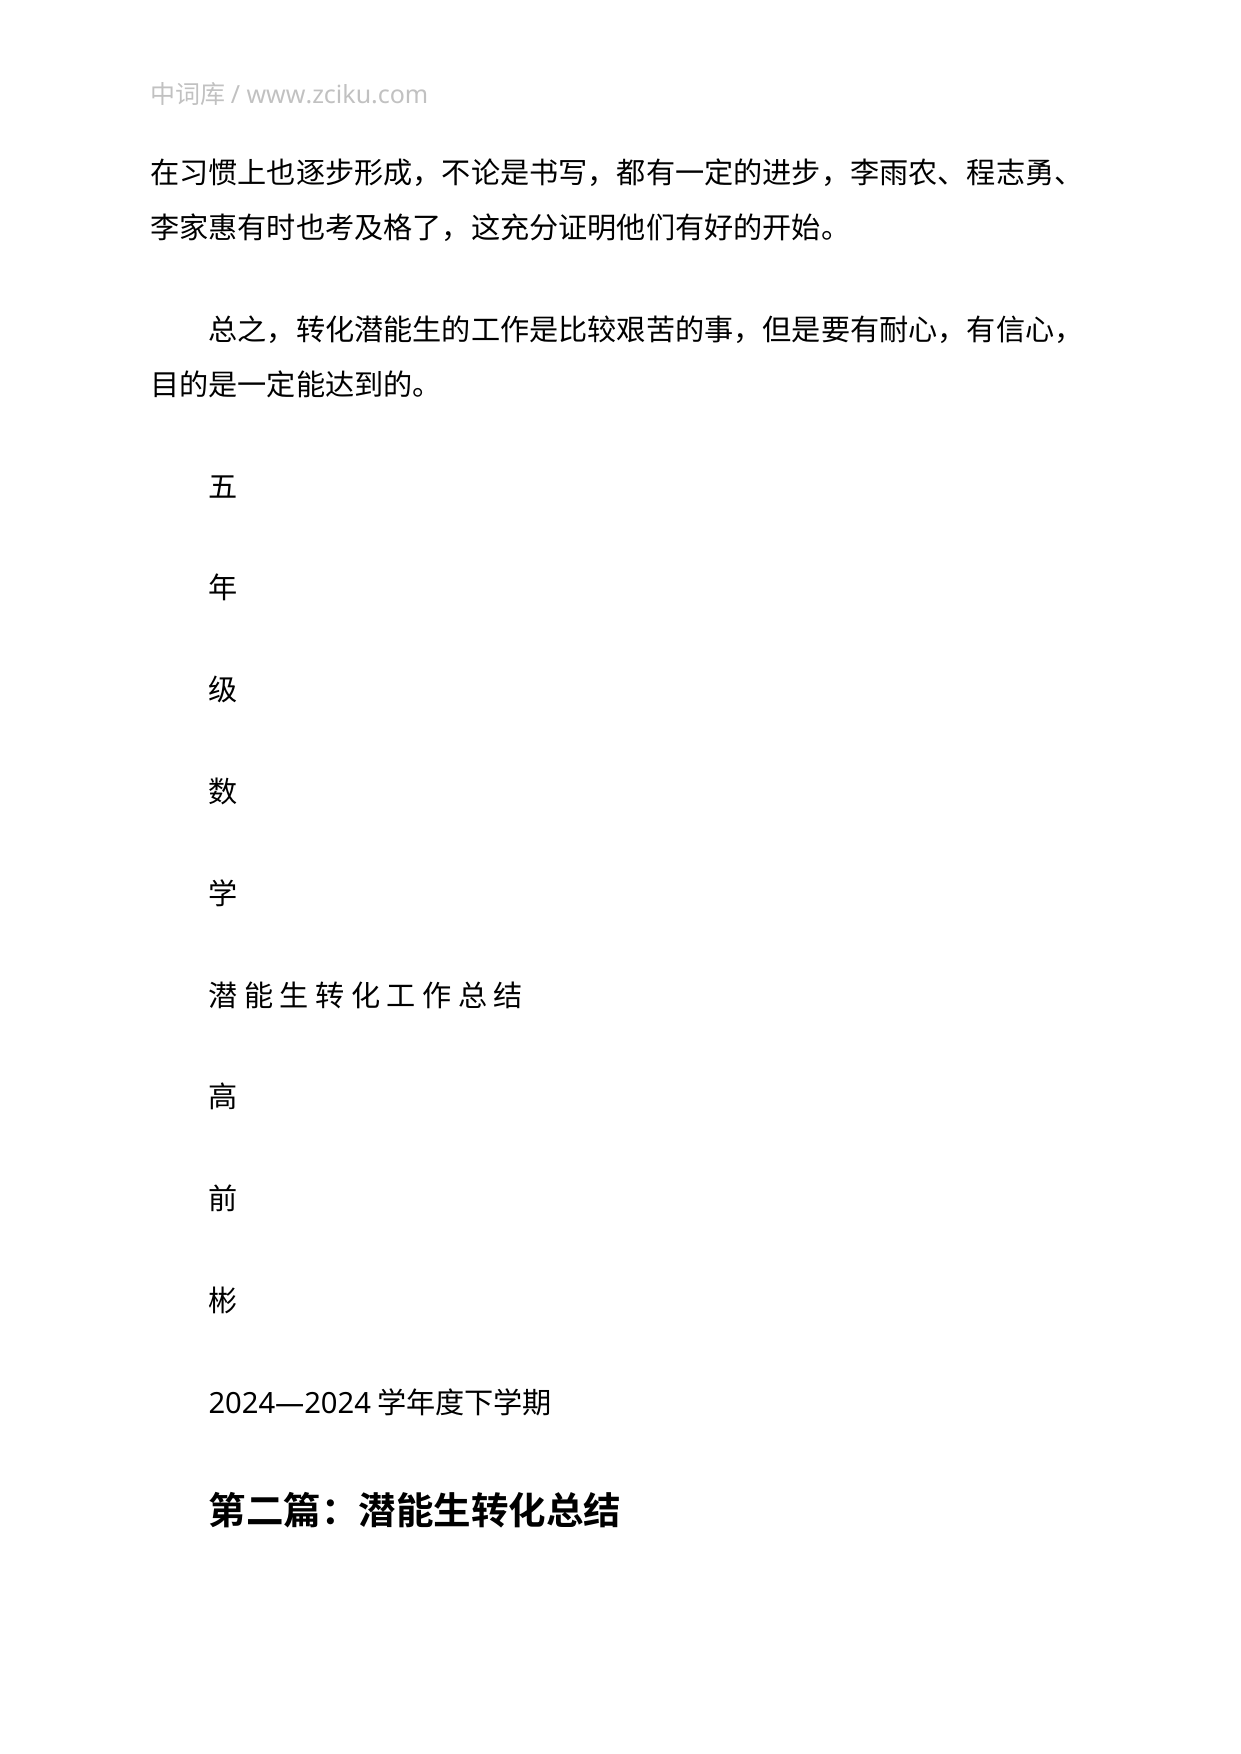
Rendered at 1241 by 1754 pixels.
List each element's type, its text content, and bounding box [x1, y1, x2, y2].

text 2024—2024学年度下学期 [150, 1379, 1090, 1422]
text 总之，转化潜能生的工作是比较艰苦的事，但是要有耐心，有信心，目的是一定能达到的。 [150, 307, 1090, 404]
text 彬 [150, 1277, 1090, 1320]
text 级 [150, 667, 1090, 709]
text 学 [150, 870, 1090, 913]
text 数 [150, 769, 1090, 811]
text 高 [150, 1074, 1090, 1116]
text 年 [150, 565, 1090, 607]
text 前 [150, 1176, 1090, 1218]
text 第二篇：潜能生转化总结 [150, 1481, 1090, 1536]
text 潜 能 生 转 化 工 作 总 结 [150, 972, 1090, 1014]
text 五 [150, 463, 1090, 506]
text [150, 150, 1090, 247]
